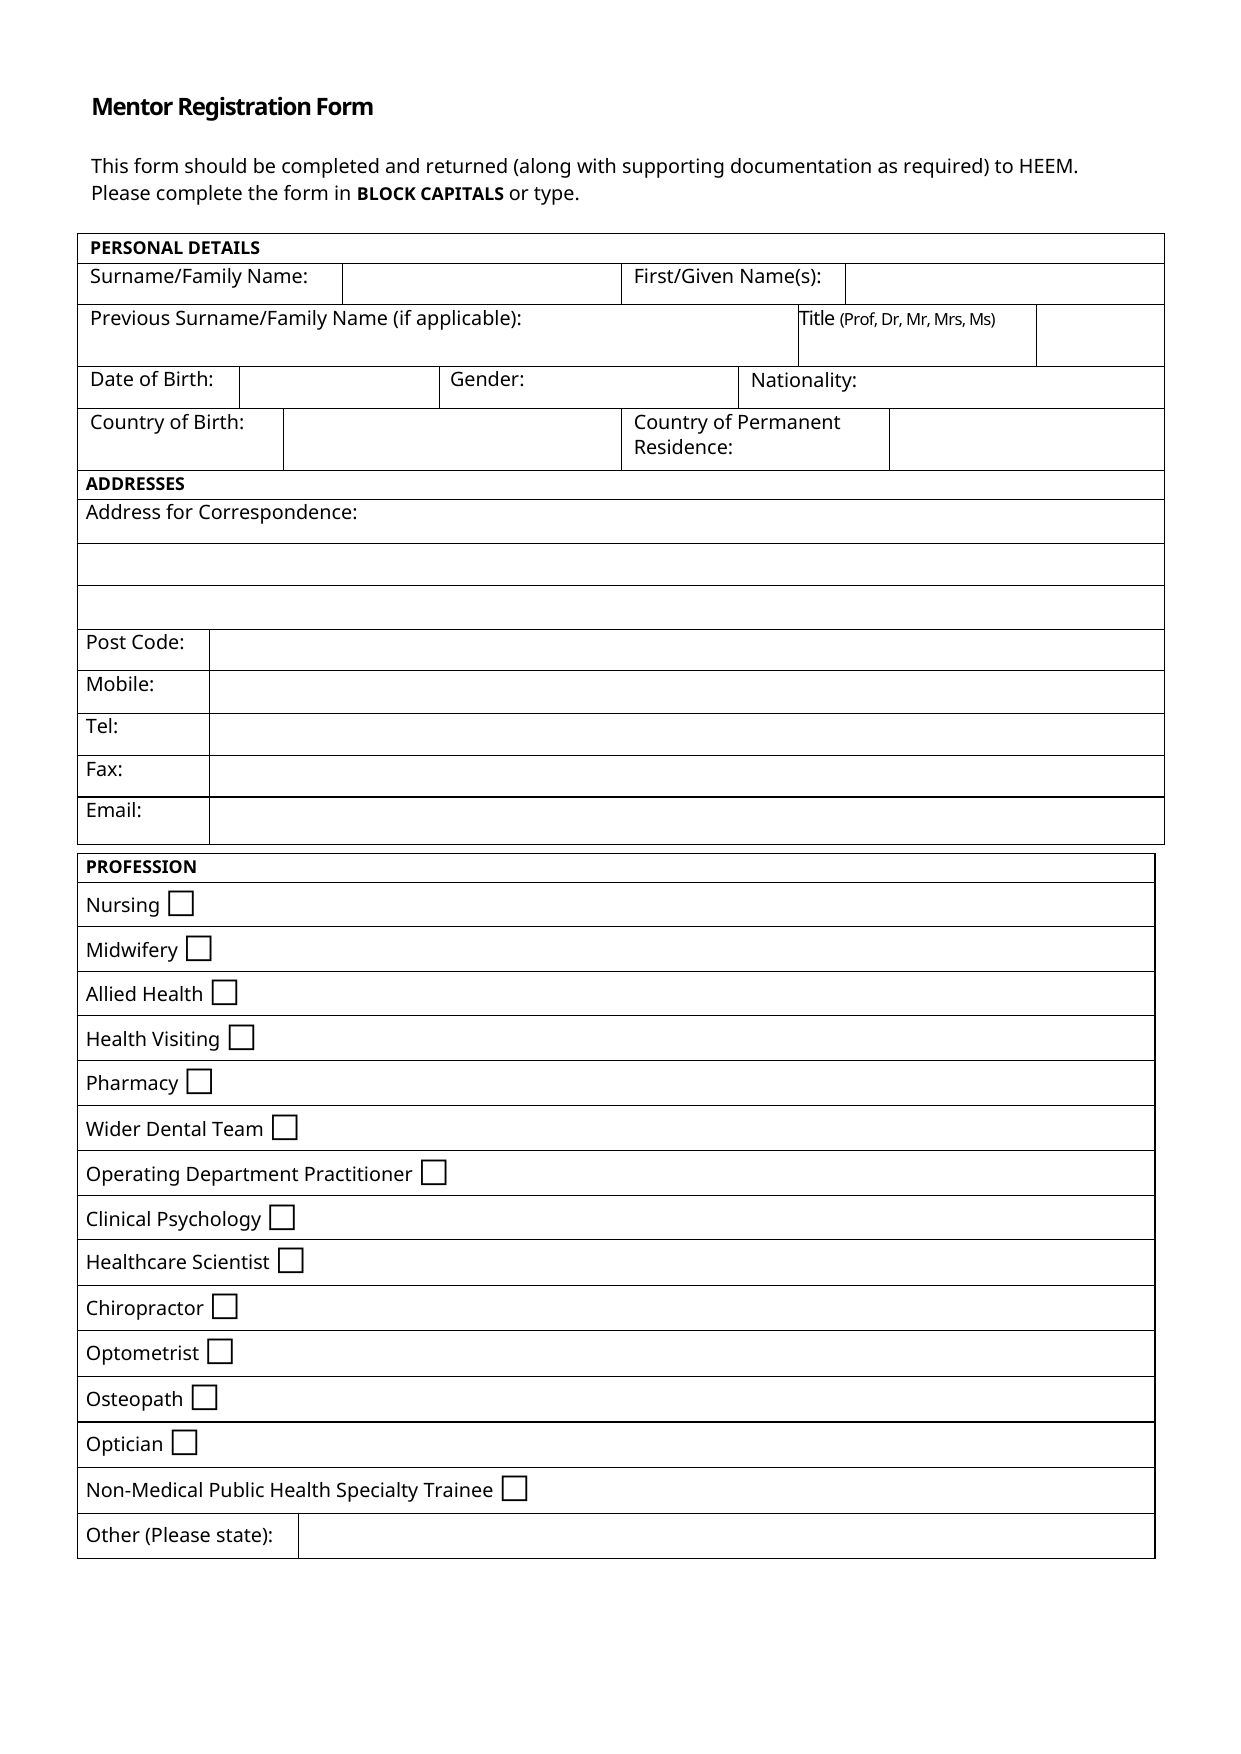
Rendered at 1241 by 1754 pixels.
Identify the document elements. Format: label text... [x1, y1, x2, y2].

table_cell [78, 544, 1164, 585]
table_cell [210, 756, 1164, 796]
table_cell [284, 409, 621, 470]
table_cell Gender: [440, 367, 738, 408]
table_cell [210, 671, 1164, 713]
text This form should be completed and returned (along with supporting documentation as required) to HEEM. Please complete the form in BLOCK CAPITALS or type. [91, 152, 1082, 206]
table_cell Email: [78, 798, 209, 843]
table_cell [299, 1514, 1154, 1558]
table_cell [78, 586, 1164, 628]
table_cell Nursing □ [78, 883, 1154, 926]
table_cell Previous Surname/Family Name (if applicable): [78, 305, 798, 366]
table_cell Surname/Family Name: [78, 264, 342, 304]
table_cell Osteopath □ [78, 1377, 1154, 1421]
table_header PERSONAL DETAILS [78, 234, 1164, 263]
table_cell [210, 630, 1164, 670]
table_cell Healthcare Scientist □ [78, 1240, 1154, 1285]
table_cell Midwifery □ [78, 927, 1154, 971]
table_cell Chiropractor □ [78, 1286, 1154, 1330]
table_cell Tel: [78, 714, 209, 755]
table_cell First/Given Name(s): [622, 264, 845, 304]
table_cell [343, 264, 621, 304]
table_cell Country of Birth: [78, 409, 283, 470]
table_cell Operating Department Practitioner □ [78, 1151, 1154, 1195]
table_cell Optometrist □ [78, 1331, 1154, 1376]
table_cell Pharmacy □ [78, 1061, 1154, 1105]
text Mentor Registration Form [91, 92, 1164, 122]
table_cell Wider Dental Team □ [78, 1106, 1154, 1150]
table_cell Other (Please state): [78, 1514, 298, 1558]
table_cell [846, 264, 1164, 304]
table_cell Title (Prof, Dr, Mr, Mrs, Ms) [799, 305, 1036, 366]
table_cell Health Visiting □ [78, 1016, 1154, 1060]
table_cell Date of Birth: [78, 367, 239, 408]
table_cell Fax: [78, 756, 209, 796]
table_header PROFESSION [78, 854, 1154, 882]
table_cell [210, 714, 1164, 755]
table_cell [890, 409, 1164, 470]
table_cell [1037, 305, 1164, 366]
table_cell Nationality: [739, 367, 1164, 408]
table_cell Country of Permanent Residence: [622, 409, 889, 470]
table_cell Optician □ [78, 1423, 1154, 1467]
table_cell Clinical Psychology □ [78, 1196, 1154, 1239]
table_cell Allied Health □ [78, 972, 1154, 1015]
table_cell [210, 798, 1164, 843]
table_cell Post Code: [78, 630, 209, 670]
table_cell Address for Correspondence: [78, 500, 1164, 543]
table_cell Non-Medical Public Health Specialty Trainee □ [78, 1468, 1154, 1512]
table_cell ADDRESSES [78, 471, 1164, 499]
table_cell [240, 367, 439, 408]
table_cell Mobile: [78, 671, 209, 713]
